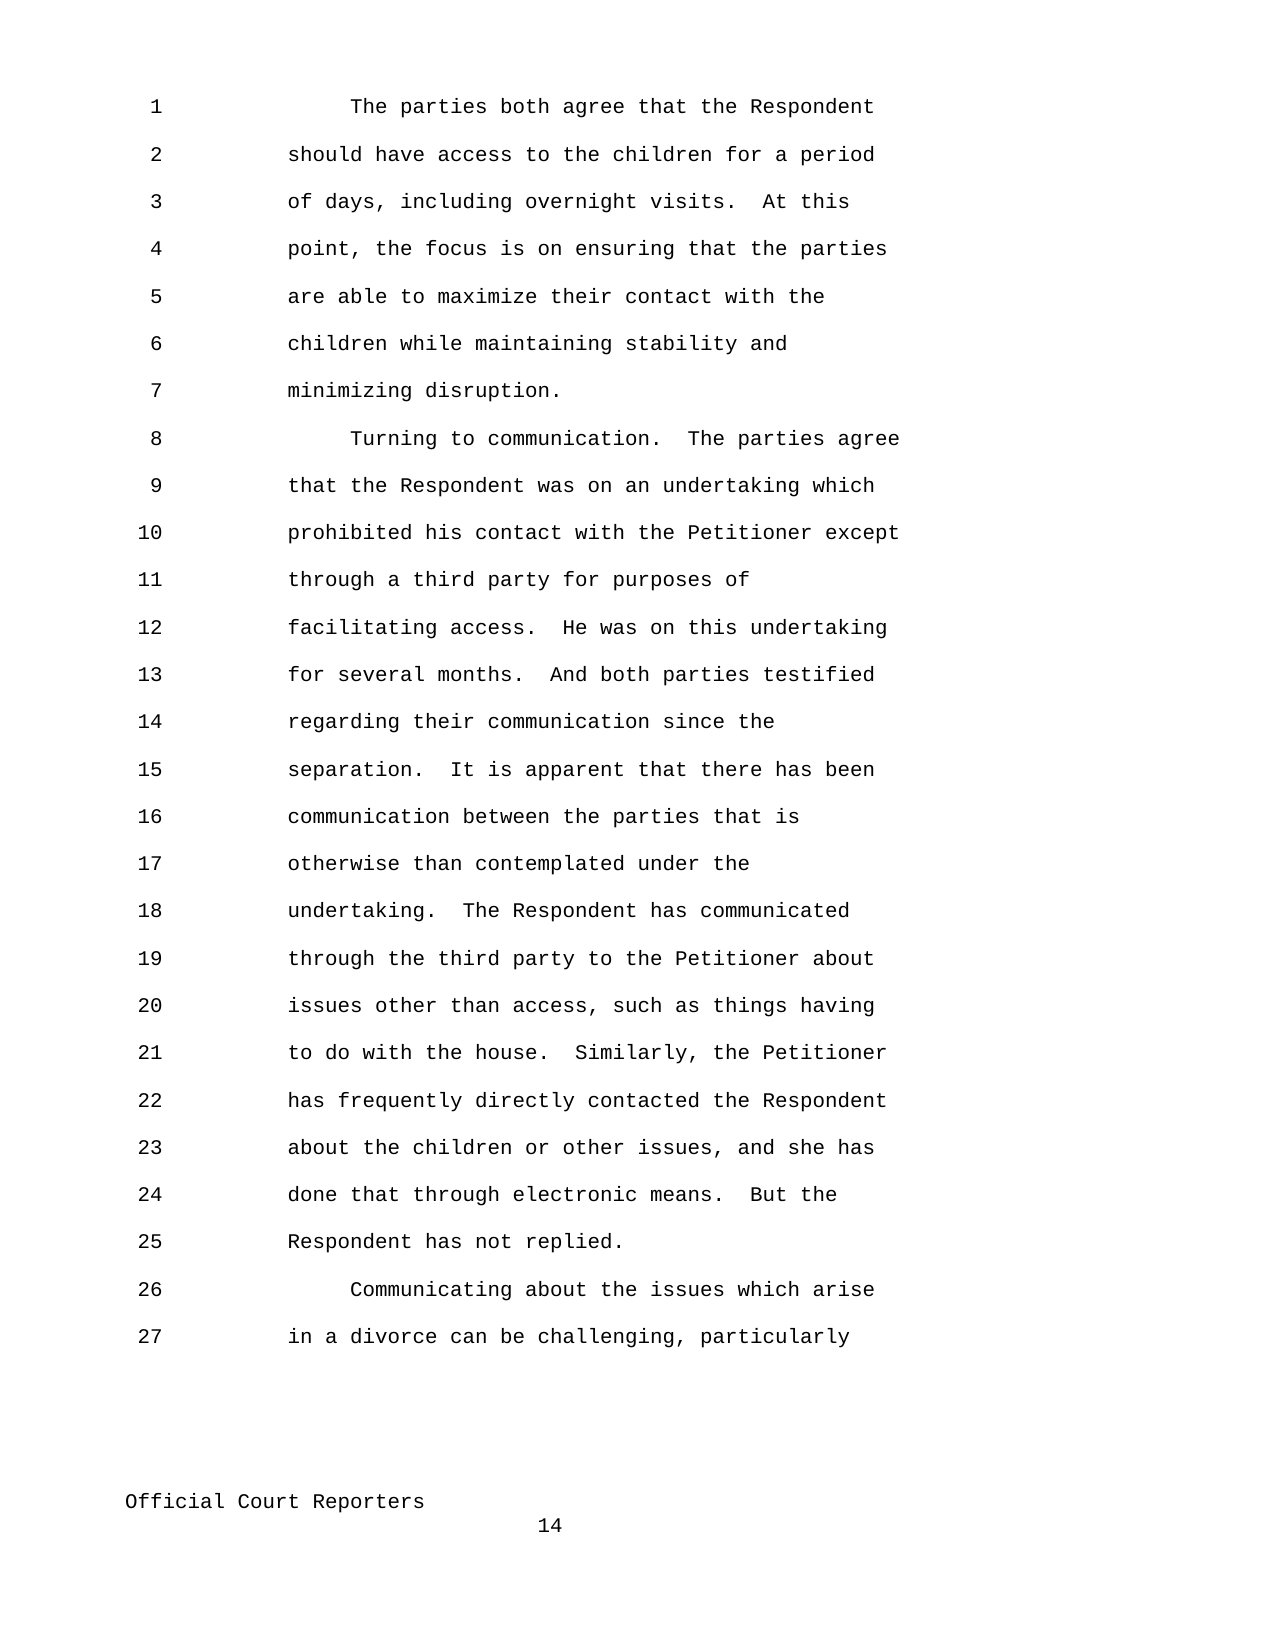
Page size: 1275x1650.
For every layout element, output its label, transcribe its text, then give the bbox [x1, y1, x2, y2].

text 19 through the third party to the Petitioner about [37, 948, 1237, 971]
text 12 facilitating access. He was on this undertaking [37, 617, 1237, 640]
text 23 about the children or other issues, and she has [37, 1137, 1237, 1161]
text 21 to do with the house. Similarly, the Petitioner [37, 1042, 1237, 1066]
text 14 [37, 1515, 1237, 1539]
text 9 that the Respondent was on an undertaking which [37, 475, 1237, 498]
text 20 issues other than access, such as things having [37, 995, 1237, 1019]
text 24 done that through electronic means. But the [37, 1184, 1237, 1208]
text 5 are able to maximize their contact with the [37, 286, 1237, 309]
text 2 should have access to the children for a period [37, 144, 1237, 167]
text 27 in a divorce can be challenging, particularly [37, 1326, 1237, 1350]
text 16 communication between the parties that is [37, 806, 1237, 829]
text 13 for several months. And both parties testified [37, 664, 1237, 688]
text 1 The parties both agree that the Respondent [37, 96, 1237, 120]
text 14 regarding their communication since the [37, 711, 1237, 735]
text 22 has frequently directly contacted the Respondent [37, 1089, 1237, 1113]
text Official Court Reporters [37, 1492, 1237, 1515]
text 8 Turning to communication. The parties agree [37, 427, 1237, 451]
text 4 point, the focus is on ensuring that the parties [37, 238, 1237, 262]
text 6 children while maintaining stability and [37, 333, 1237, 357]
text 17 otherwise than contemplated under the [37, 853, 1237, 877]
text 11 through a third party for purposes of [37, 569, 1237, 593]
text 7 minimizing disruption. [37, 380, 1237, 404]
text 26 Communicating about the issues which arise [37, 1279, 1237, 1302]
text 18 undertaking. The Respondent has communicated [37, 900, 1237, 924]
text 10 prohibited his contact with the Petitioner except [37, 522, 1237, 546]
text 15 separation. It is apparent that there has been [37, 758, 1237, 782]
text 3 of days, including overnight visits. At this [37, 191, 1237, 215]
text 25 Respondent has not replied. [37, 1231, 1237, 1255]
